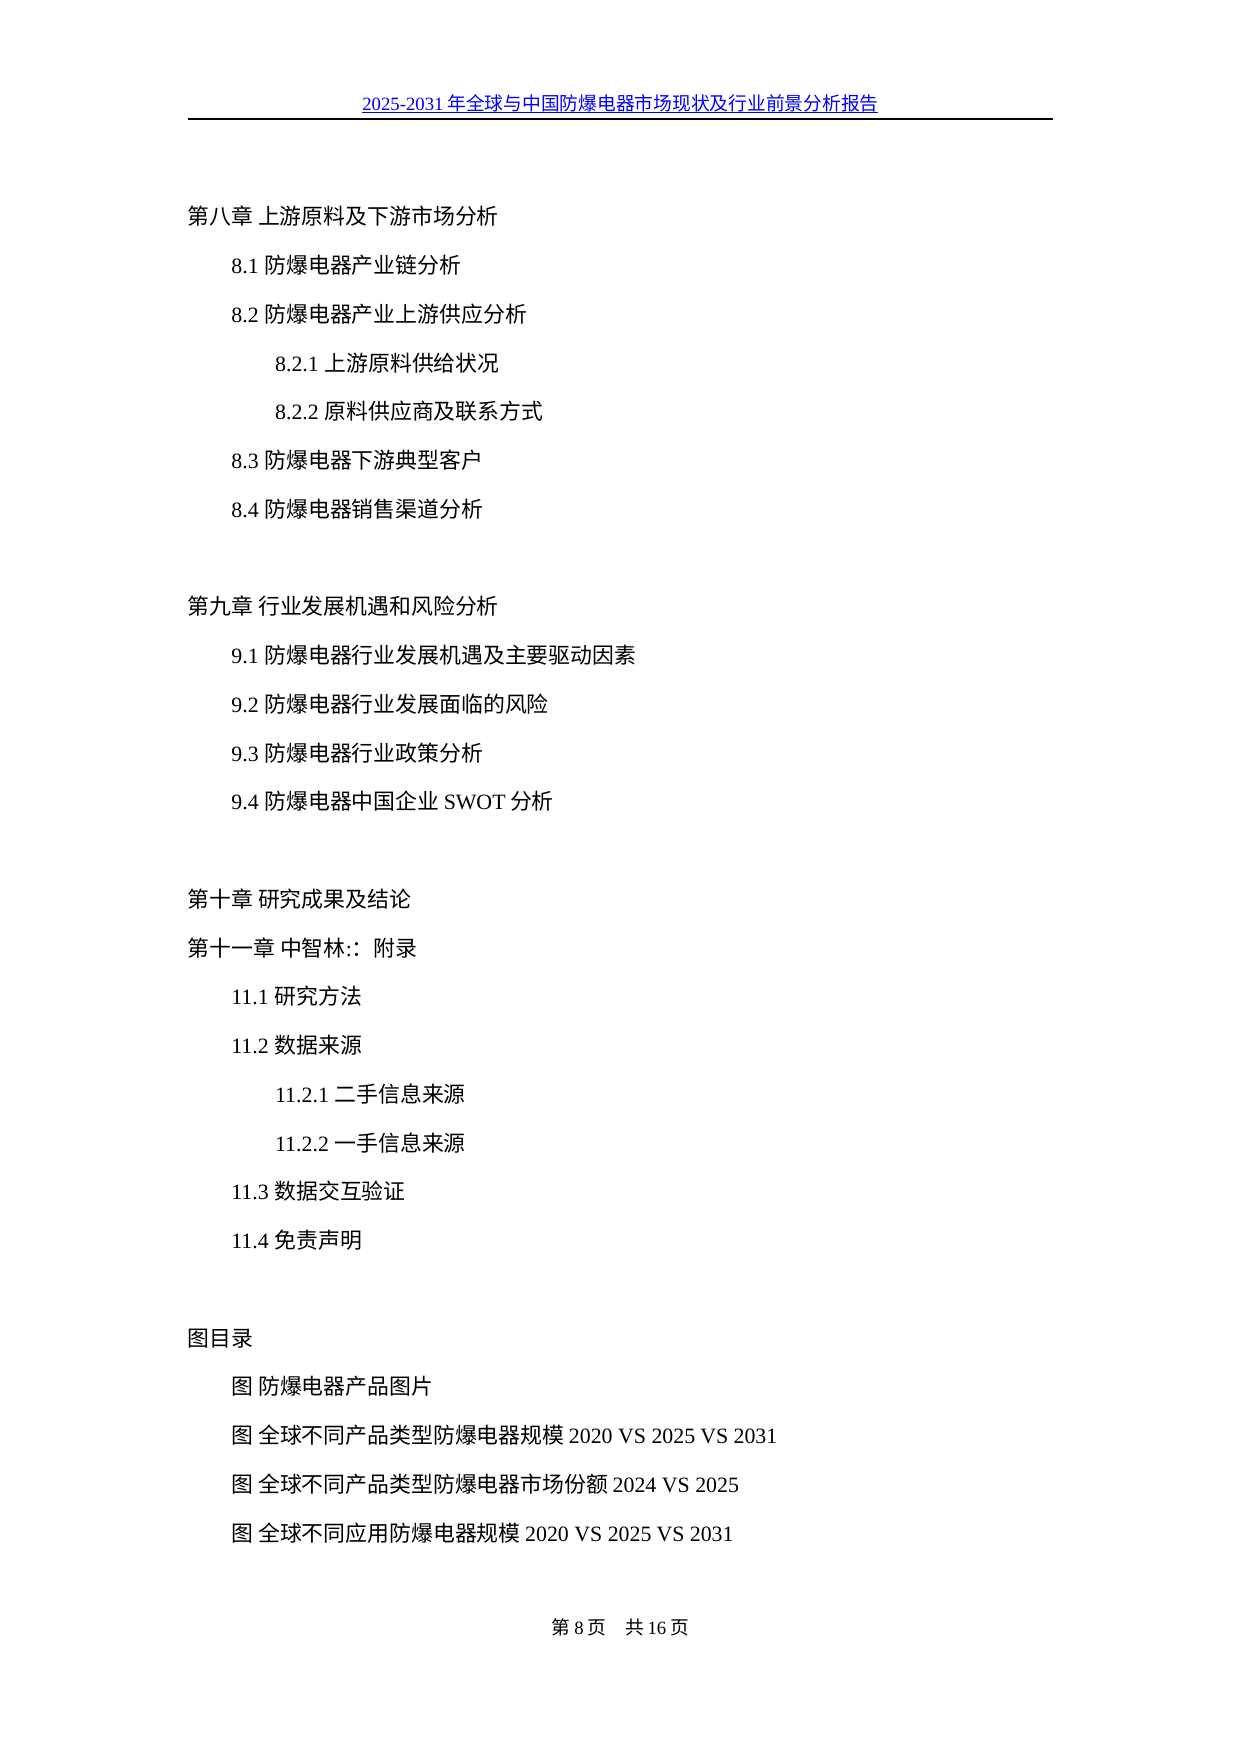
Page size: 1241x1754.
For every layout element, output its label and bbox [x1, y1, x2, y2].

text [187, 150, 1053, 1548]
